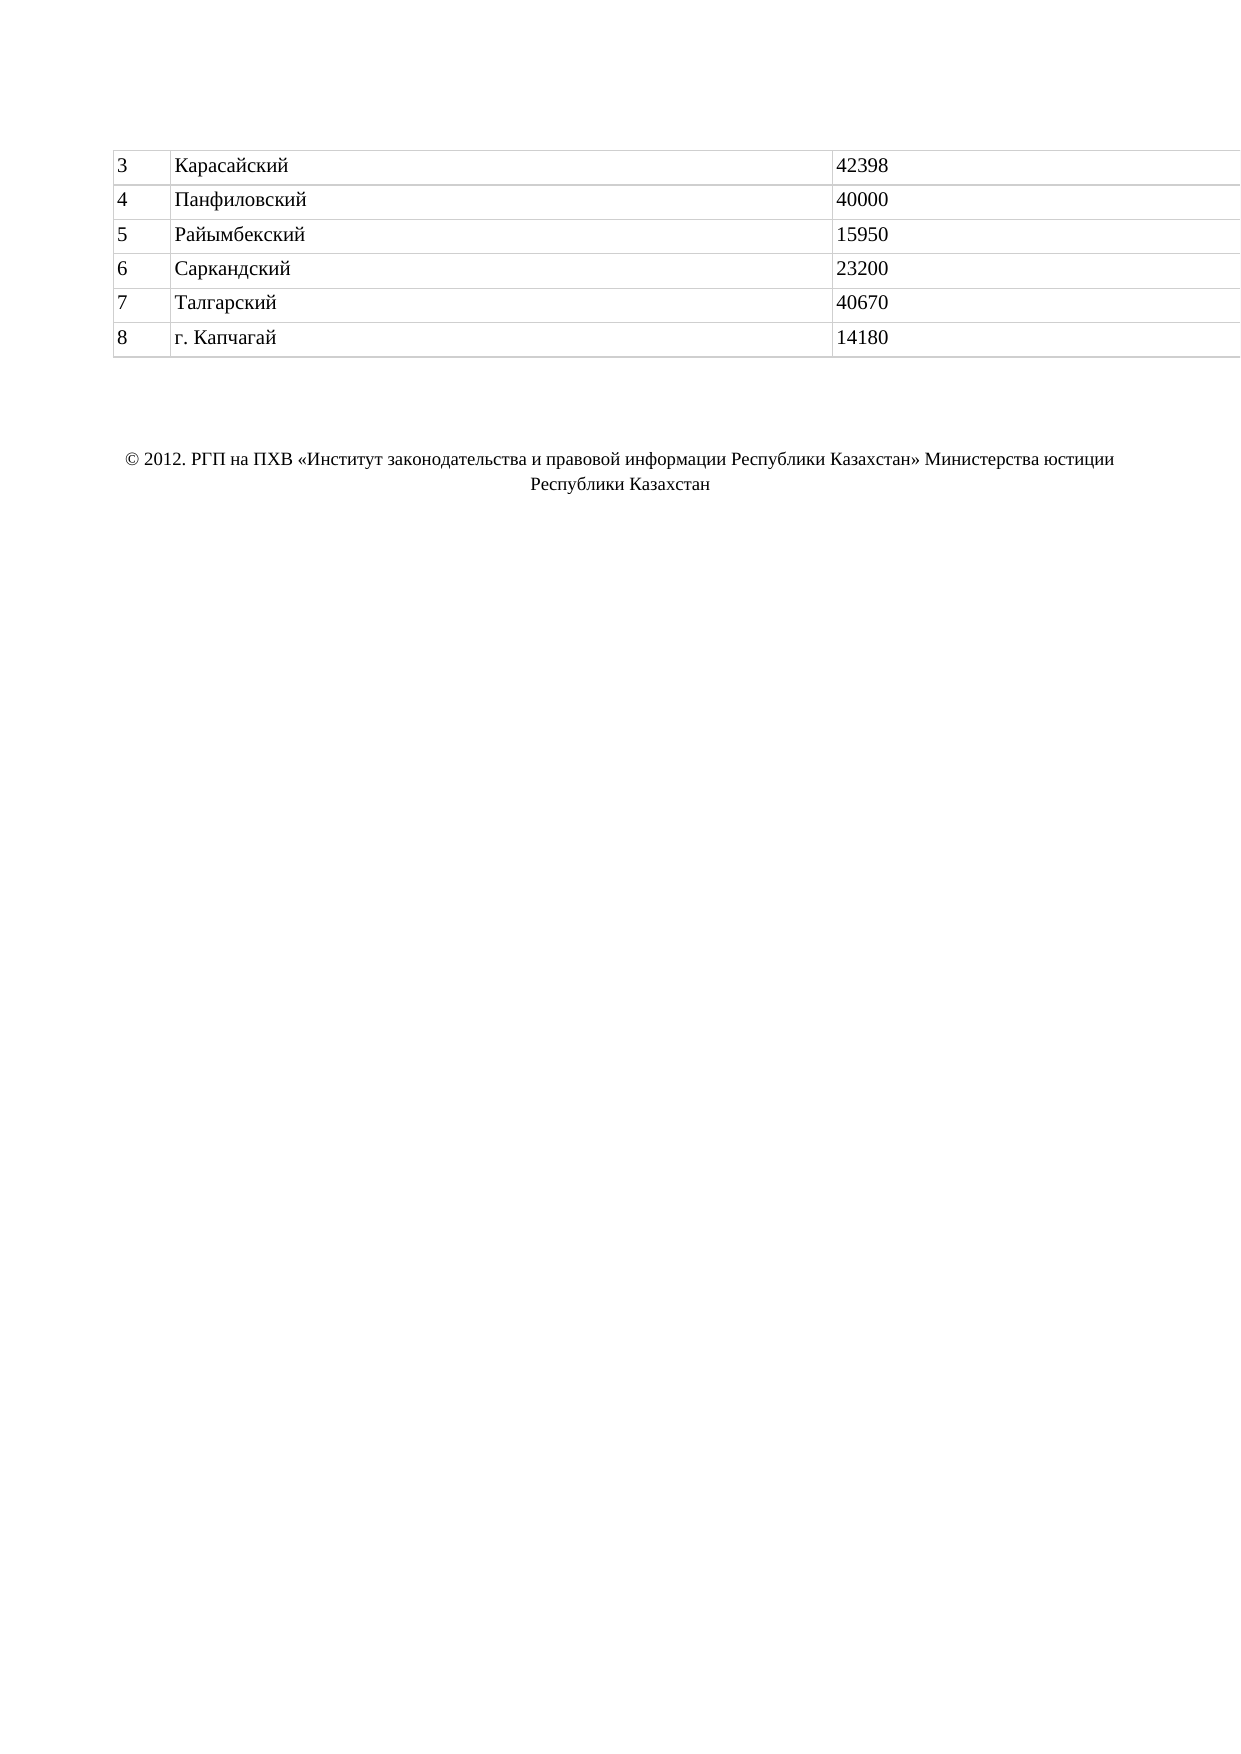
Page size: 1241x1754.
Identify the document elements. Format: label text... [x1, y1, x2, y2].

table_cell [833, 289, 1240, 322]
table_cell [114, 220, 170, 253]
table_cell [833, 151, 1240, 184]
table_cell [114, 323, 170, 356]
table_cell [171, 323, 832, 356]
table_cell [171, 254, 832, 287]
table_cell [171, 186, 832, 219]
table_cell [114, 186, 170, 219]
text © 2012. РГП на ПХВ «Институт законодательства и правовой информации Республики Казахстан» Министерства юстиции Республики Казахстан [112, 448, 1128, 494]
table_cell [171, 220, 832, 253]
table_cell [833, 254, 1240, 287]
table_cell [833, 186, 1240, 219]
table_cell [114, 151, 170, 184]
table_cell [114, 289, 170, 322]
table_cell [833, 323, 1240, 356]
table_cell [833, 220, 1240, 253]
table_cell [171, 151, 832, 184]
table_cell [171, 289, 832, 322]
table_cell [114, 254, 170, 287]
